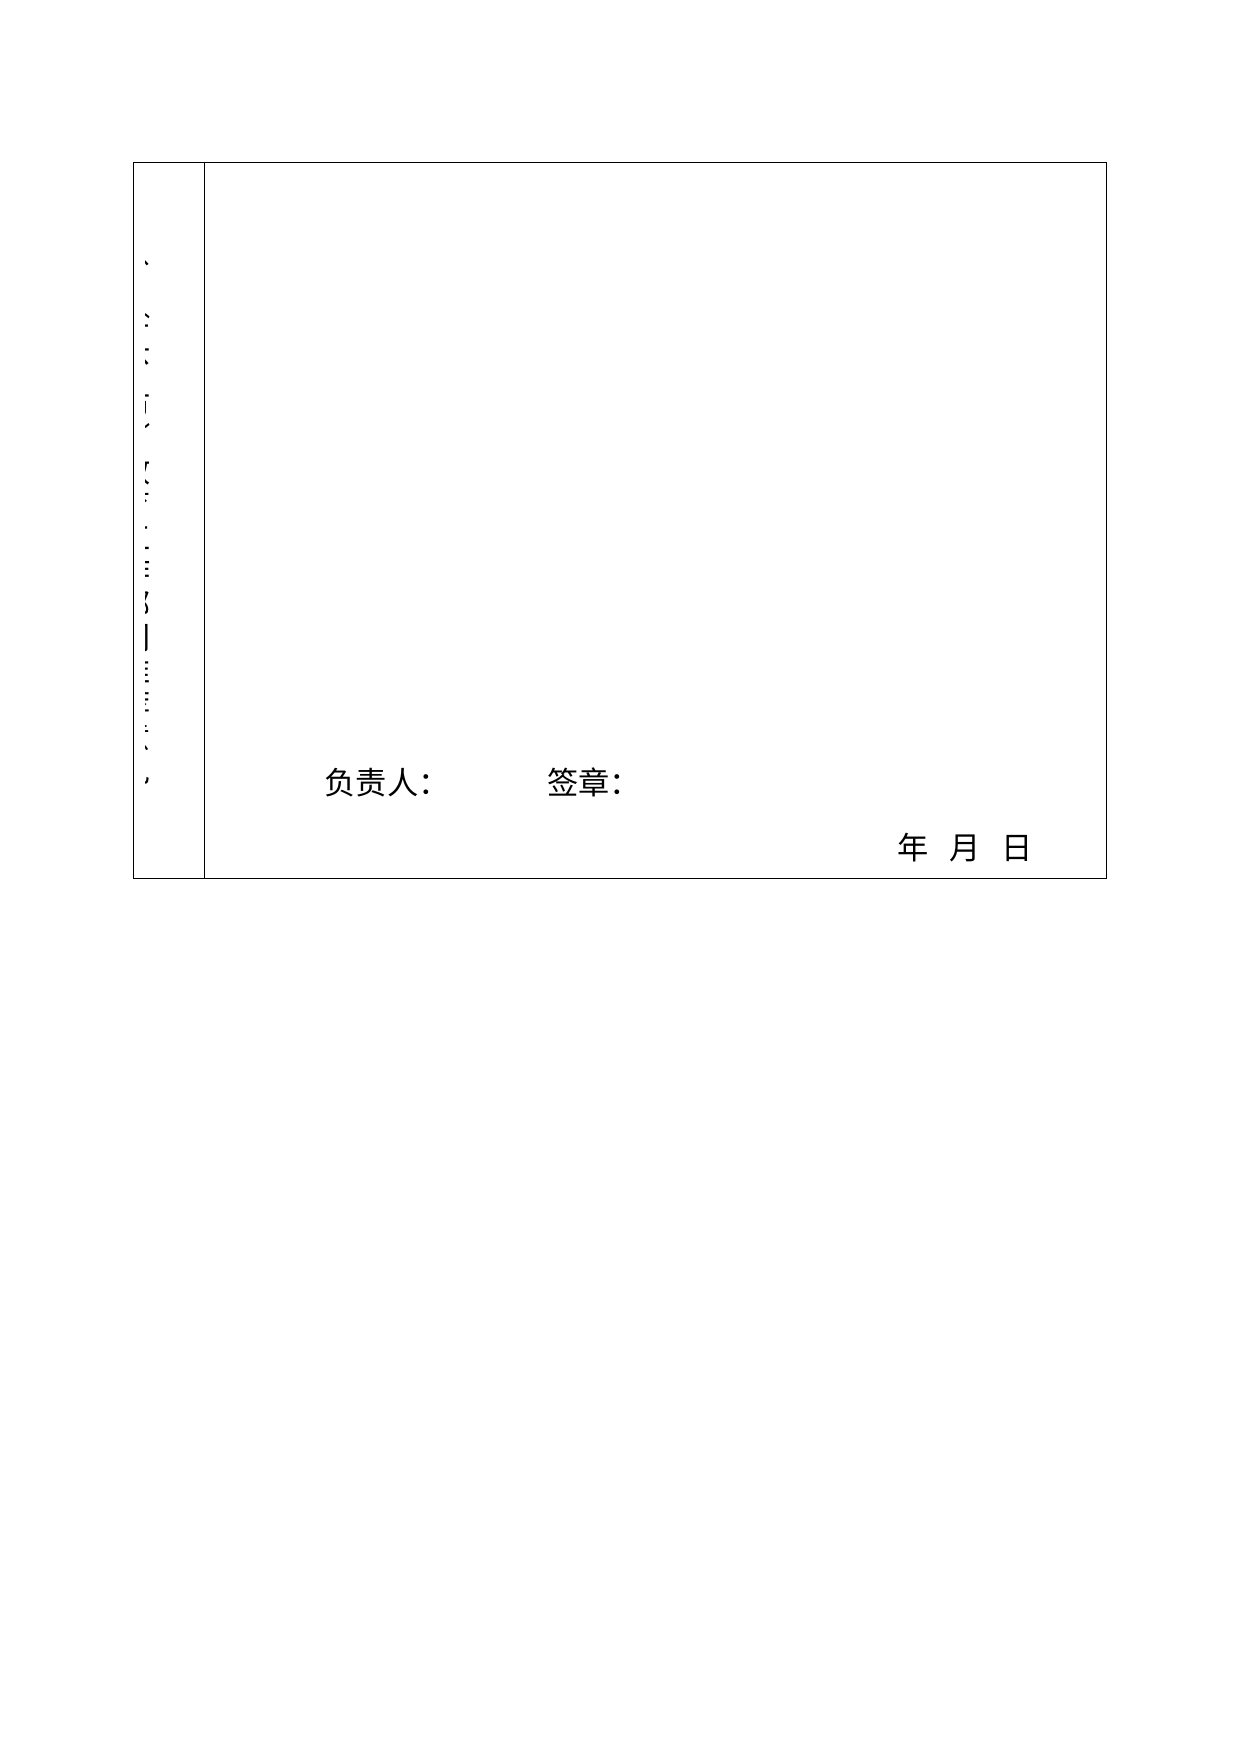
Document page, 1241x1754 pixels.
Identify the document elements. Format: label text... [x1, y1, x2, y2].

table_cell 省（区、市）教育工作部门推荐意见 [134, 163, 204, 878]
table_cell 负责人： 签章： 年 月 日 [205, 163, 1106, 878]
